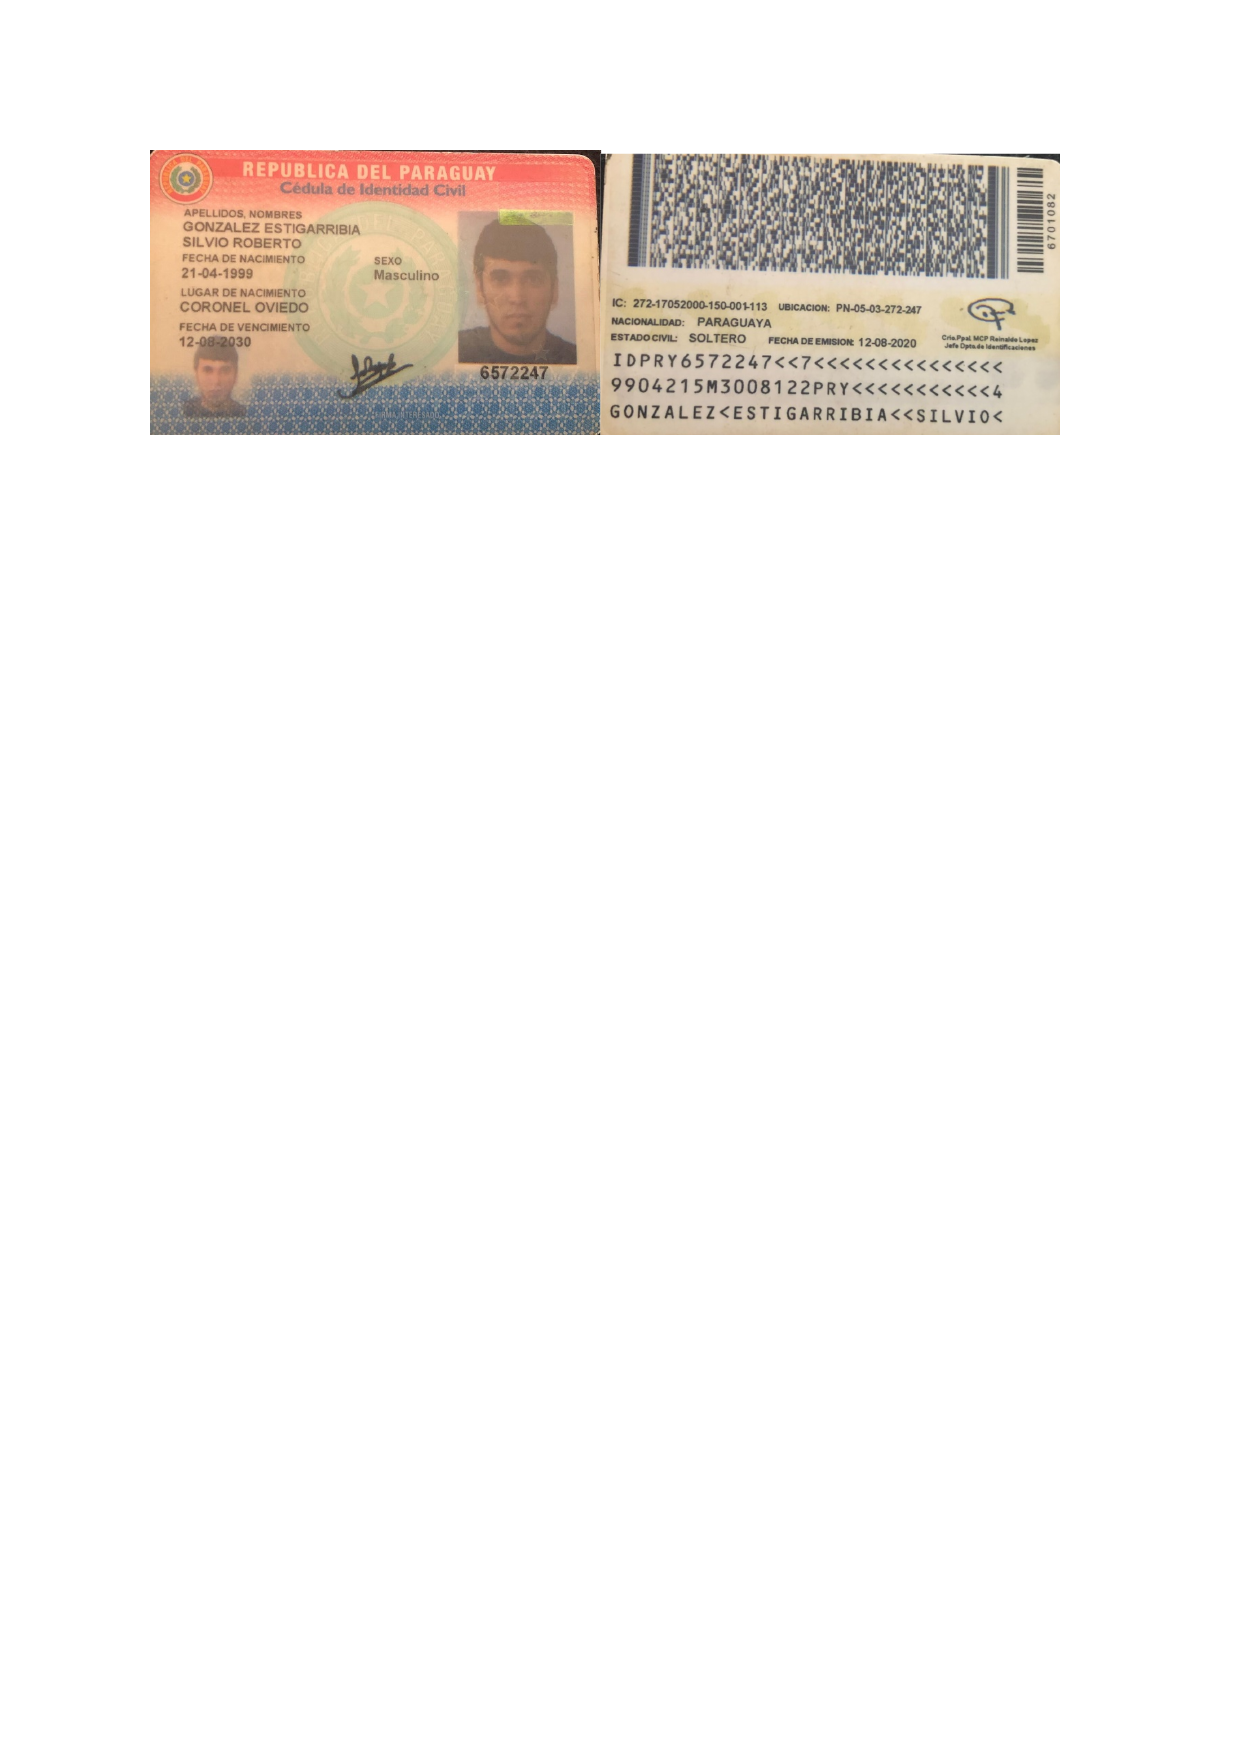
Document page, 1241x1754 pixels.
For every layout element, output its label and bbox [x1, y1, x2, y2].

picture [150, 150, 602, 435]
picture [601, 154, 1060, 435]
